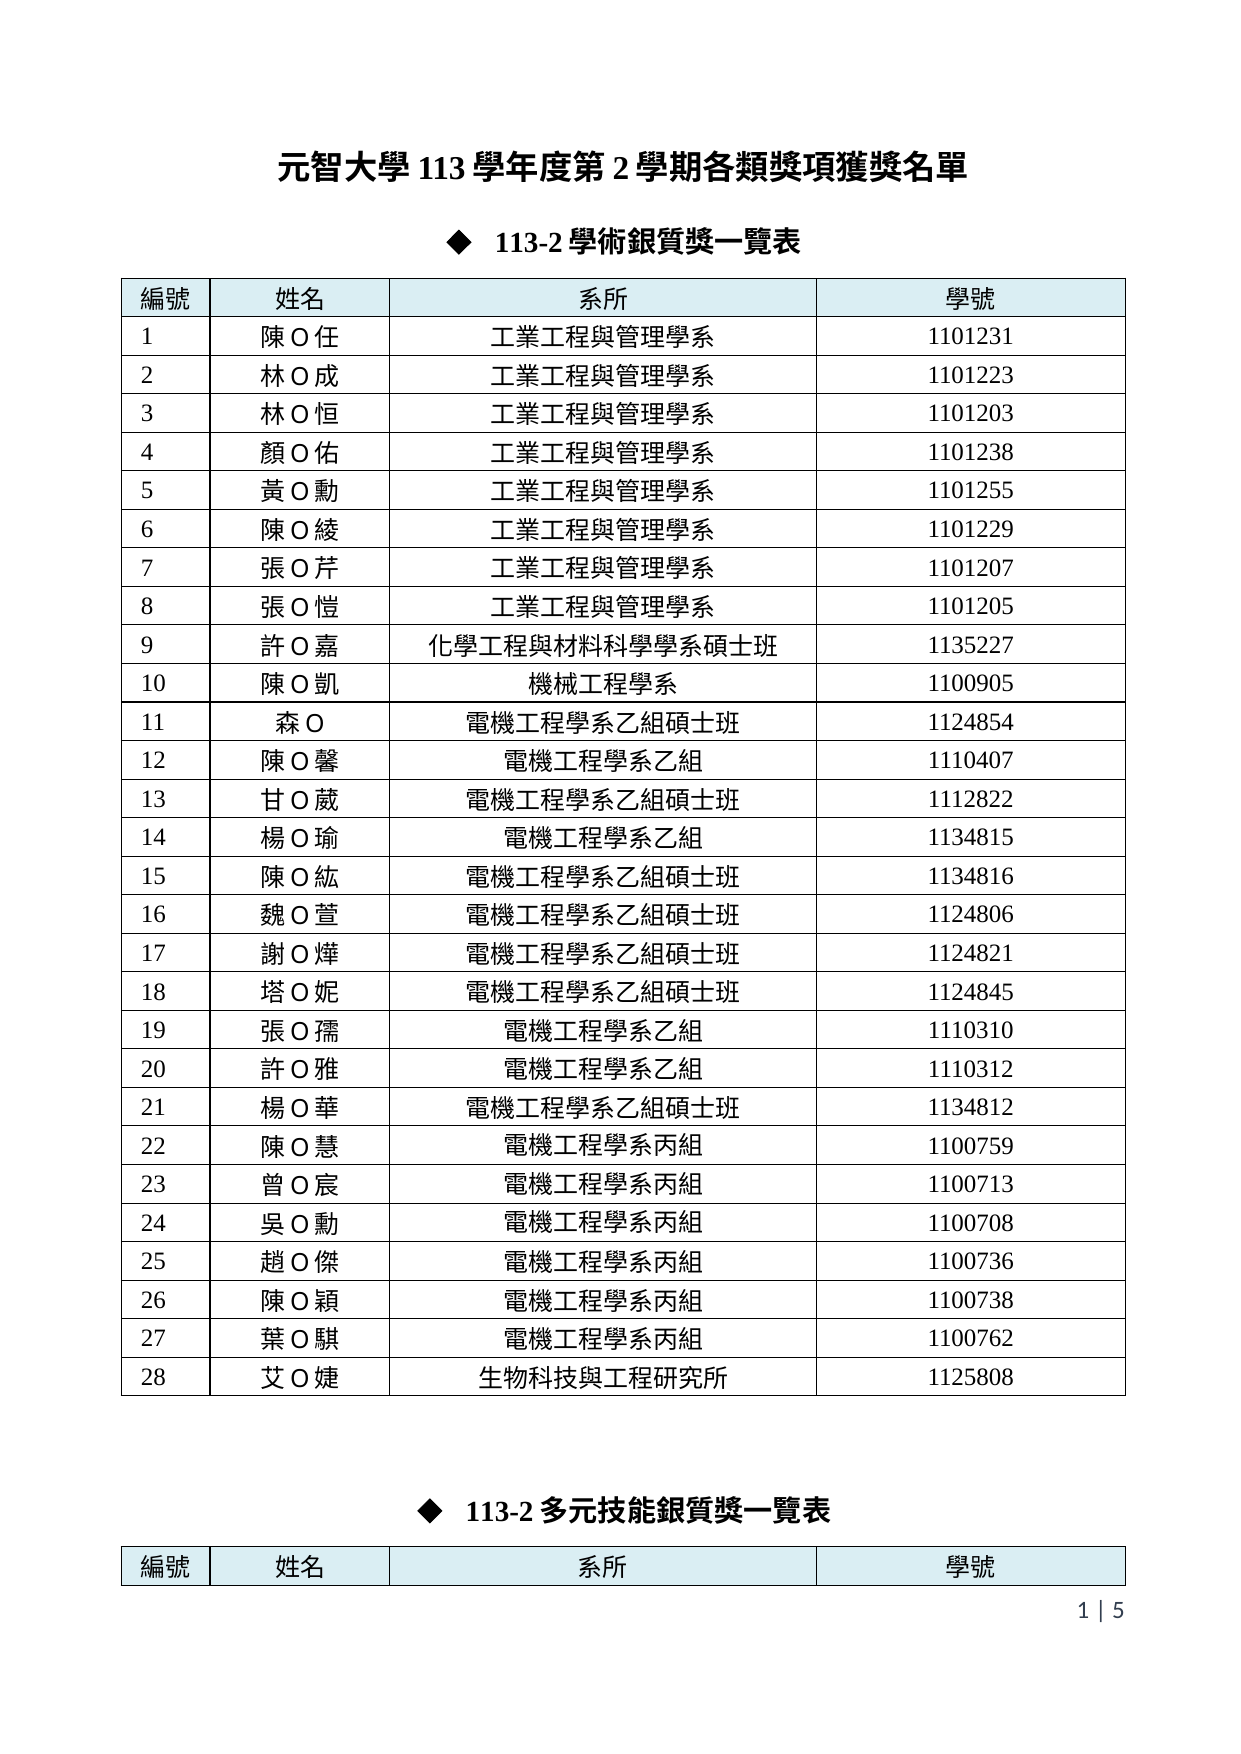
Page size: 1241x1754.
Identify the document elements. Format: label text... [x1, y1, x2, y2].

table_cell 1134815 [817, 818, 1125, 856]
table_header 學號 [817, 1547, 1125, 1585]
table_cell 電機工程學系乙組碩士班 [390, 780, 816, 817]
table_cell [122, 1204, 209, 1241]
table_cell 電機工程學系乙組碩士班 [390, 1088, 816, 1125]
table_header 姓名 [211, 279, 389, 316]
table_cell 林O恒 [211, 394, 389, 432]
table_cell 1100759 [817, 1126, 1125, 1164]
table_cell [122, 934, 209, 971]
table_cell 曾O宸 [211, 1165, 389, 1202]
list 113-2學術銀質獎一覽表 [94, 202, 1152, 277]
table_cell [122, 433, 209, 470]
table_cell 陳O穎 [211, 1281, 389, 1318]
table_cell 陳O凱 [211, 664, 389, 701]
table_cell 工業工程與管理學系 [390, 356, 816, 393]
table_cell 林O成 [211, 356, 389, 393]
table_cell 工業工程與管理學系 [390, 587, 816, 624]
table_cell 電機工程學系乙組 [390, 818, 816, 856]
table_cell 陳O馨 [211, 741, 389, 778]
table_cell 1134812 [817, 1088, 1125, 1125]
table_cell [122, 972, 209, 1010]
table_cell 電機工程學系乙組碩士班 [390, 972, 816, 1010]
table_cell 1101205 [817, 587, 1125, 624]
table_cell 陳O紘 [211, 857, 389, 894]
table_cell 吳O勳 [211, 1204, 389, 1241]
table_cell [122, 1358, 209, 1395]
table_cell 1101255 [817, 471, 1125, 509]
table_cell [122, 471, 209, 509]
table_cell 張O愷 [211, 587, 389, 624]
table_cell 工業工程與管理學系 [390, 548, 816, 586]
table_cell [122, 1088, 209, 1125]
table_cell 1135227 [817, 625, 1125, 663]
table_cell 電機工程學系乙組碩士班 [390, 934, 816, 971]
table_header 編號 [122, 279, 209, 316]
table_cell 1124821 [817, 934, 1125, 971]
table_cell 甘O葳 [211, 780, 389, 817]
table_cell 電機工程學系乙組 [390, 1049, 816, 1087]
table_cell 張O芹 [211, 548, 389, 586]
table_cell [122, 1049, 209, 1087]
table_cell 1100708 [817, 1204, 1125, 1241]
table_cell 電機工程學系丙組 [390, 1165, 816, 1202]
table_cell [122, 587, 209, 624]
table_cell 黃O勳 [211, 471, 389, 509]
table_cell 1110312 [817, 1049, 1125, 1087]
table_header 系所 [390, 279, 816, 316]
table_cell 魏O萱 [211, 895, 389, 933]
table_cell 1101223 [817, 356, 1125, 393]
table_cell 1101229 [817, 510, 1125, 547]
table_cell [122, 1011, 209, 1048]
table_cell 葉O騏 [211, 1319, 389, 1357]
table_cell [122, 741, 209, 778]
table_cell 1100738 [817, 1281, 1125, 1318]
table_cell 楊O瑜 [211, 818, 389, 856]
table_cell 工業工程與管理學系 [390, 510, 816, 547]
table_cell 1125808 [817, 1358, 1125, 1395]
table_cell 1112822 [817, 780, 1125, 817]
table_cell 電機工程學系乙組碩士班 [390, 857, 816, 894]
table_cell 電機工程學系丙組 [390, 1319, 816, 1357]
table_cell 許O嘉 [211, 625, 389, 663]
table_cell 電機工程學系丙組 [390, 1281, 816, 1318]
table_cell 工業工程與管理學系 [390, 394, 816, 432]
table_cell 張O孺 [211, 1011, 389, 1048]
table_cell [122, 510, 209, 547]
table_cell [122, 895, 209, 933]
table_cell 電機工程學系丙組 [390, 1204, 816, 1241]
table_header 學號 [817, 279, 1125, 316]
table_cell 工業工程與管理學系 [390, 471, 816, 509]
table_cell [122, 548, 209, 586]
table_cell 1100713 [817, 1165, 1125, 1202]
table_header 編號 [122, 1547, 209, 1585]
table_cell 1110407 [817, 741, 1125, 778]
table_cell 電機工程學系乙組碩士班 [390, 703, 816, 740]
table_cell [122, 394, 209, 432]
table_cell 電機工程學系丙組 [390, 1126, 816, 1164]
table_cell [122, 780, 209, 817]
table_cell 許O雅 [211, 1049, 389, 1087]
table_cell 1110310 [817, 1011, 1125, 1048]
table_cell 1100905 [817, 664, 1125, 701]
table_cell [122, 818, 209, 856]
table_cell 工業工程與管理學系 [390, 433, 816, 470]
text 元智大學113學年度第2學期各類獎項獲獎名單 [94, 127, 1152, 202]
table_cell [122, 1319, 209, 1357]
table_cell 1100762 [817, 1319, 1125, 1357]
table_cell [122, 1242, 209, 1279]
table_header 姓名 [211, 1547, 389, 1585]
table_cell [122, 664, 209, 701]
table_cell 電機工程學系乙組碩士班 [390, 895, 816, 933]
table_cell 電機工程學系丙組 [390, 1242, 816, 1279]
table_cell [122, 1281, 209, 1318]
table_cell [122, 625, 209, 663]
table_cell 塔O妮 [211, 972, 389, 1010]
table_cell 電機工程學系乙組 [390, 1011, 816, 1048]
table_header 系所 [390, 1547, 816, 1585]
table_cell 趙O傑 [211, 1242, 389, 1279]
table_cell [122, 356, 209, 393]
table_cell 1134816 [817, 857, 1125, 894]
table_cell [122, 317, 209, 354]
table_cell 1124845 [817, 972, 1125, 1010]
table_cell 生物科技與工程研究所 [390, 1358, 816, 1395]
table_cell [122, 1165, 209, 1202]
table_cell 陳O慧 [211, 1126, 389, 1164]
table_cell [122, 1126, 209, 1164]
table_cell [122, 703, 209, 740]
table_cell 化學工程與材料科學學系碩士班 [390, 625, 816, 663]
table_cell 陳O綾 [211, 510, 389, 547]
table_cell 1124854 [817, 703, 1125, 740]
table_cell 楊O華 [211, 1088, 389, 1125]
table_cell 1101231 [817, 317, 1125, 354]
table_cell 1101238 [817, 433, 1125, 470]
table_cell 機械工程學系 [390, 664, 816, 701]
table_cell 1100736 [817, 1242, 1125, 1279]
table_cell 艾O婕 [211, 1358, 389, 1395]
table_cell 陳O任 [211, 317, 389, 354]
table_cell 顏O佑 [211, 433, 389, 470]
table_cell 1101203 [817, 394, 1125, 432]
table_cell 1101207 [817, 548, 1125, 586]
table_cell 電機工程學系乙組 [390, 741, 816, 778]
list 113-2多元技能銀質獎一覽表 [94, 1471, 1152, 1546]
table_cell 謝O燁 [211, 934, 389, 971]
table_cell [122, 857, 209, 894]
table_cell 1124806 [817, 895, 1125, 933]
table_cell 工業工程與管理學系 [390, 317, 816, 354]
table_cell 森O [211, 703, 389, 740]
